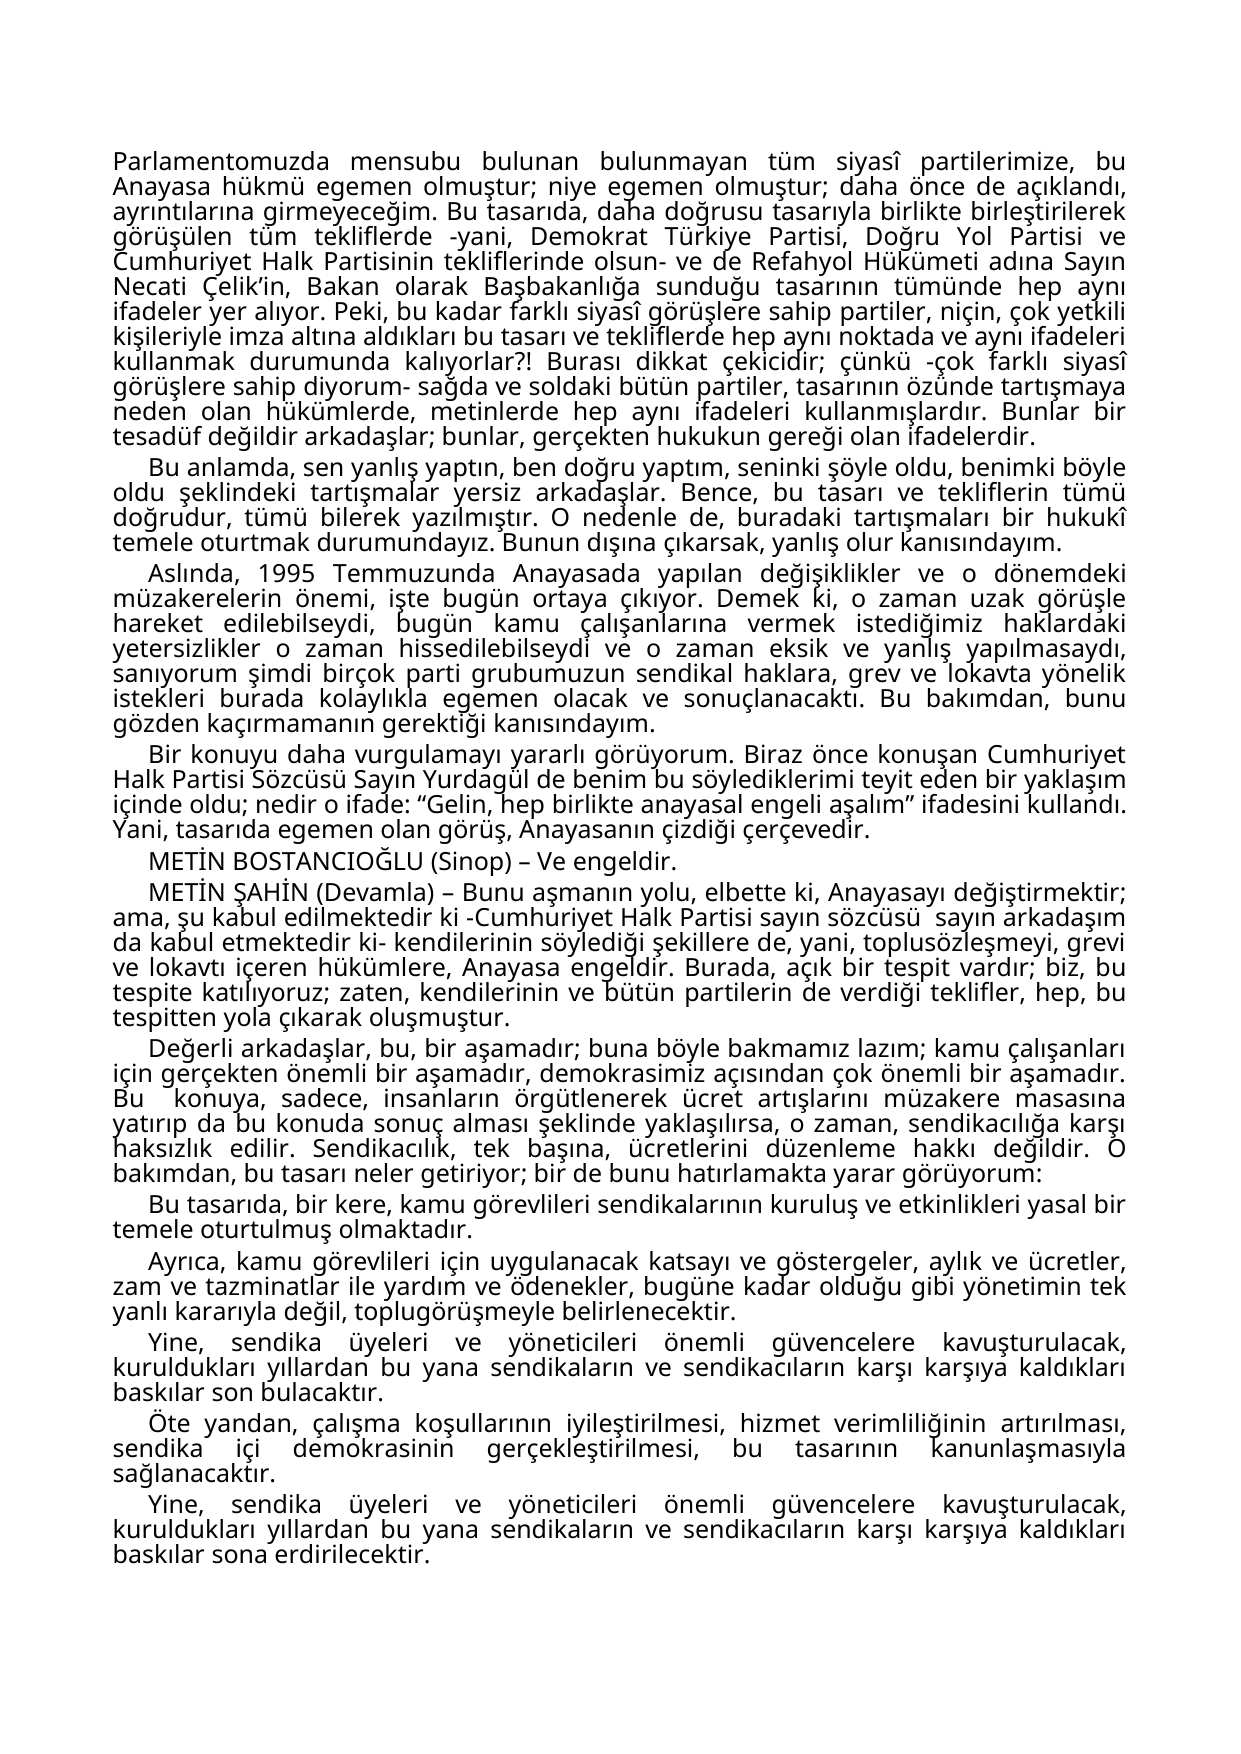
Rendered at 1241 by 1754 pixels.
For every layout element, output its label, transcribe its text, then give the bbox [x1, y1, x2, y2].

text Aslında, 1995 Temmuzunda Anayasada yapılan değişiklikler ve o dönemdeki müzakerelerin önemi, işte bugün ortaya çıkıyor. Demek ki, o zaman uzak görüşle hareket edilebilseydi, bugün kamu çalışanlarına vermek istediğimiz haklardaki yetersizlikler o zaman hissedilebilseydi ve o zaman eksik ve yanlış yapılmasaydı, sanıyorum şimdi birçok parti grubumuzun sendikal haklara, grev ve lokavta yönelik istekleri burada kolaylıkla egemen olacak ve sonuçlanacaktı. Bu bakımdan, bunu gözden kaçırmamanın gerektiği kanısındayım. [112, 562, 1128, 737]
text Yine, sendika üyeleri ve yöneticileri önemli güvencelere kavuşturulacak, kuruldukları yıllardan bu yana sendikaların ve sendikacıların karşı karşıya kaldıkları baskılar sona erdirilecektir. [112, 1494, 1128, 1569]
text Değerli arkadaşlar, bu, bir aşamadır; buna böyle bakmamız lazım; kamu çalışanları için gerçekten önemli bir aşamadır, demokrasimiz açısından çok önemli bir aşamadır. Bu konuya, sadece, insanların örgütlenerek ücret artışlarını müzakere masasına yatırıp da bu konuda sonuç alması şeklinde yaklaşılırsa, o zaman, sendikacılığa karşı haksızlık edilir. Sendikacılık, tek başına, ücretlerini düzenleme hakkı değildir. O bakımdan, bu tasarı neler getiriyor; bir de bunu hatırlamakta yarar görüyorum: [112, 1037, 1128, 1187]
text METİN BOSTANCIOĞLU (Sinop) – Ve engeldir. [112, 850, 1128, 875]
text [112, 150, 1128, 450]
text Ayrıca, kamu görevlileri için uygulanacak katsayı ve göstergeler, aylık ve ücretler, zam ve tazminatlar ile yardım ve ödenekler, bugüne kadar olduğu gibi yönetimin tek yanlı kararıyla değil, toplugörüşmeyle belirlenecektir. [112, 1250, 1128, 1325]
text Bir konuyu daha vurgulamayı yararlı görüyorum. Biraz önce konuşan Cumhuriyet Halk Partisi Sözcüsü Sayın Yurdagül de benim bu söylediklerimi teyit eden bir yaklaşım içinde oldu; nedir o ifade: “Gelin, hep birlikte anayasal engeli aşalım” ifadesini kullandı. Yani, tasarıda egemen olan görüş, Anayasanın çizdiği çerçevedir. [112, 744, 1128, 844]
text Bu tasarıda, bir kere, kamu görevlileri sendikalarının kuruluş ve etkinlikleri yasal bir temele oturtulmuş olmaktadır. [112, 1194, 1128, 1244]
text Yine, sendika üyeleri ve yöneticileri önemli güvencelere kavuşturulacak, kuruldukları yıllardan bu yana sendikaların ve sendikacıların karşı karşıya kaldıkları baskılar son bulacaktır. [112, 1331, 1128, 1406]
text Öte yandan, çalışma koşullarının iyileştirilmesi, hizmet verimliliğinin artırılması, sendika içi demokrasinin gerçekleştirilmesi, bu tasarının kanunlaşmasıyla sağlanacaktır. [112, 1412, 1128, 1487]
text Bu anlamda, sen yanlış yaptın, ben doğru yaptım, seninki şöyle oldu, benimki böyle oldu şeklindeki tartışmalar yersiz arkadaşlar. Bence, bu tasarı ve tekliflerin tümü doğrudur, tümü bilerek yazılmıştır. O nedenle de, buradaki tartışmaları bir hukukî temele oturtmak durumundayız. Bunun dışına çıkarsak, yanlış olur kanısındayım. [112, 456, 1128, 556]
text METİN ŞAHİN (Devamla) – Bunu aşmanın yolu, elbette ki, Anayasayı değiştirmektir; ama, şu kabul edilmektedir ki -Cumhuriyet Halk Partisi sayın sözcüsü sayın arkadaşım da kabul etmektedir ki- kendilerinin söylediği şekillere de, yani, toplusözleşmeyi, grevi ve lokavtı içeren hükümlere, Anayasa engeldir. Burada, açık bir tespit vardır; biz, bu tespite katılıyoruz; zaten, kendilerinin ve bütün partilerin de verdiği teklifler, hep, bu tespitten yola çıkarak oluşmuştur. [112, 881, 1128, 1031]
